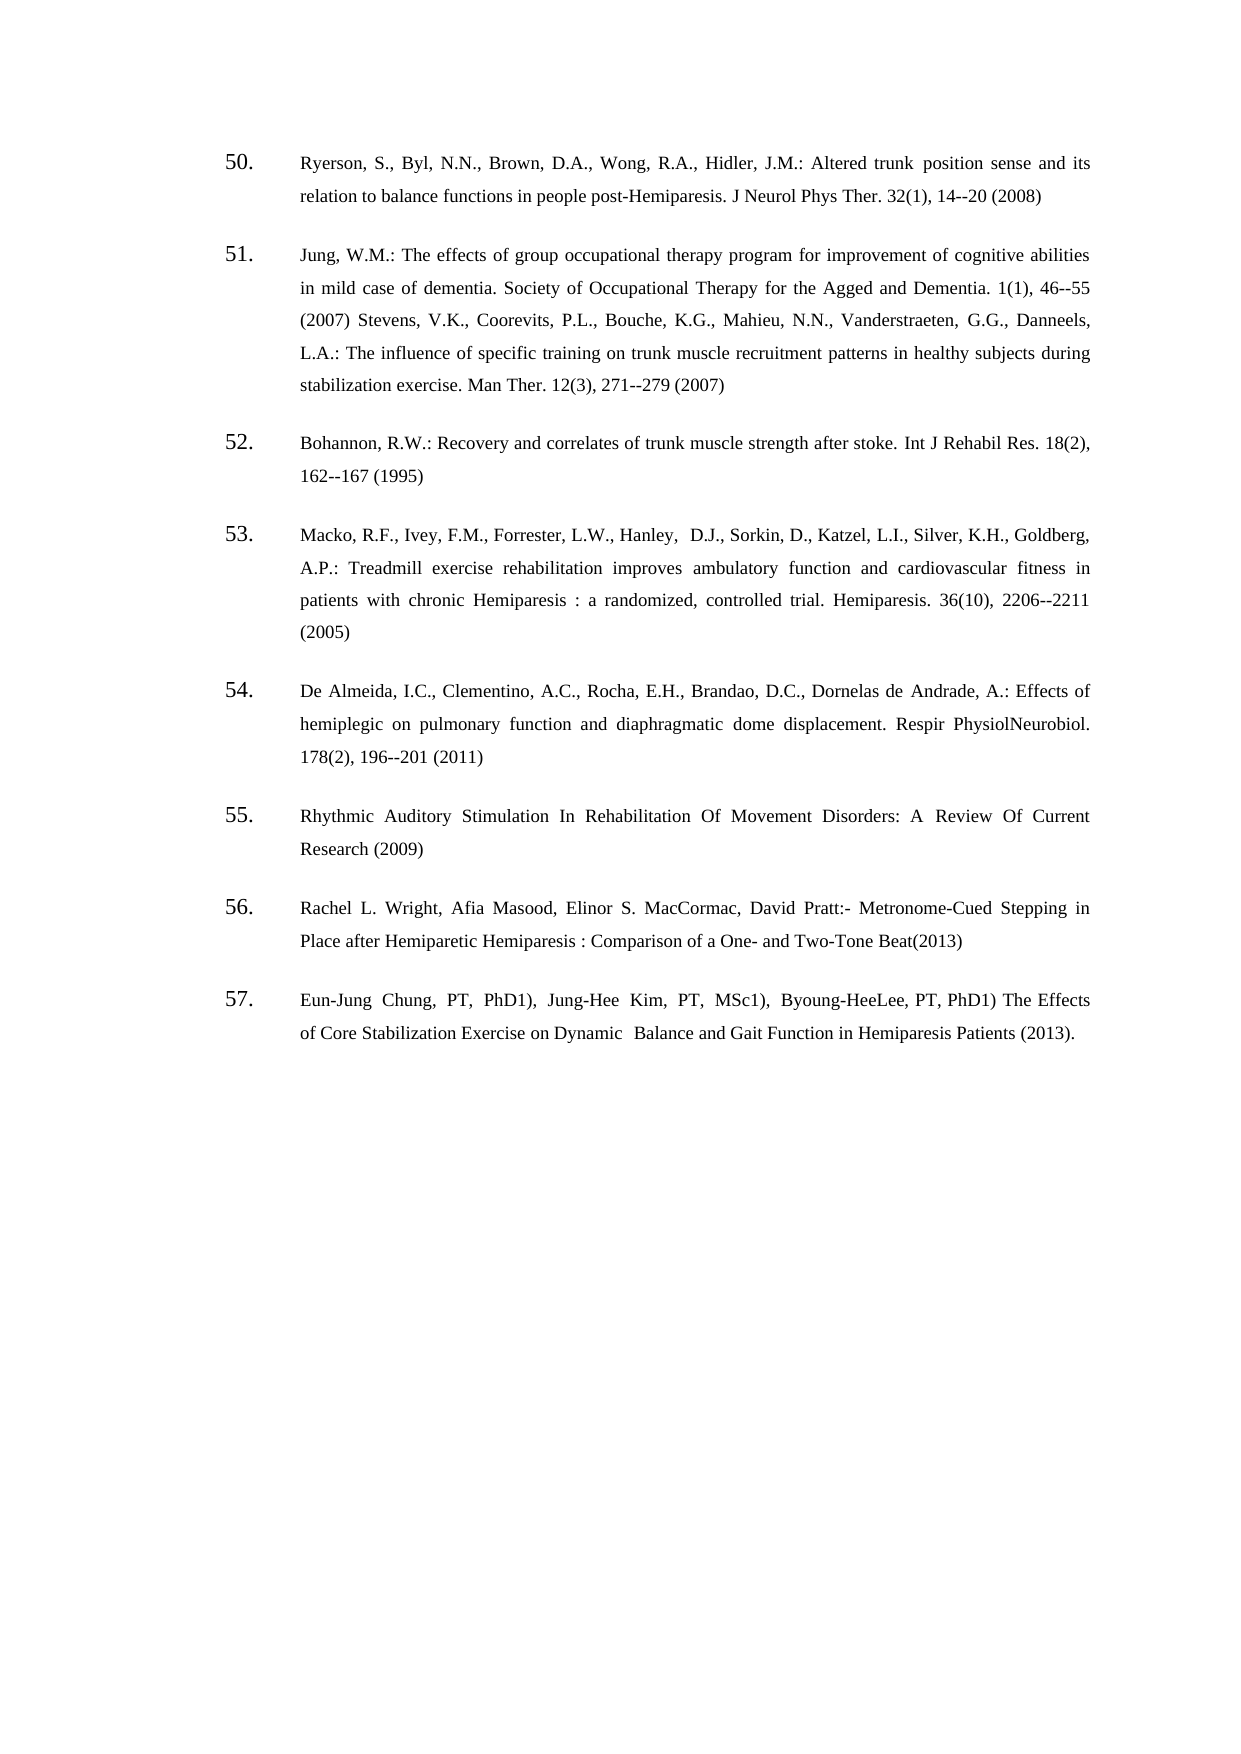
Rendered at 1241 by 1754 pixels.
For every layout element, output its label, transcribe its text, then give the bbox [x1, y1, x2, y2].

list Jung, W.M.: The effects of group occupational therapy program for improvement of cognitive abilities in mild case of dementia. Society of Occupational Therapy for the Agged and Dementia. 1(1), 46--55 (2007) Stevens, V.K., Coorevits, P.L., Bouche, K.G., Mahieu, N.N., Vanderstraeten, G.G., Danneels, L.A.: The influence of specific training on trunk muscle recruitment patterns in healthy subjects during stabilization exercise. Man Ther. 12(3), 271--279 (2007) [225, 240, 1091, 395]
list Rhythmic Auditory Stimulation In Rehabilitation Of Movement Disorders: A Review Of Current Research (2009) [225, 801, 1090, 859]
list Bohannon, R.W.: Recovery and correlates of trunk muscle strength after stoke. Int J Rehabil Res. 18(2), 162--167 (1995) [225, 428, 1090, 486]
list Ryerson, S., Byl, N.N., Brown, D.A., Wong, R.A., Hidler, J.M.: Altered trunk position sense and its relation to balance functions in people post-Hemiparesis. J Neurol Phys Ther. 32(1), 14--20 (2008) [225, 148, 1091, 207]
list Rachel L. Wright, Afia Masood, Elinor S. MacCormac, David Pratt:- Metronome-Cued Stepping in Place after Hemiparetic Hemiparesis : Comparison of a One- and Two-Tone Beat(2013) [225, 893, 1091, 951]
list De Almeida, I.C., Clementino, A.C., Rocha, E.H., Brandao, D.C., Dornelas de Andrade, A.: Effects of hemiplegic on pulmonary function and diaphragmatic dome displacement. Respir PhysiolNeurobiol. 178(2), 196--201 (2011) [225, 676, 1090, 767]
list Eun-Jung Chung, PT, PhD1), Jung-Hee Kim, PT, MSc1), Byoung-HeeLee, PT, PhD1) The Effects of Core Stabilization Exercise on Dynamic Balance and Gait Function in Hemiparesis Patients (2013). [225, 984, 1090, 1043]
list Macko, R.F., Ivey, F.M., Forrester, L.W., Hanley, D.J., Sorkin, D., Katzel, L.I., Silver, K.H., Goldberg, A.P.: Treadmill exercise rehabilitation improves ambulatory function and cardiovascular fitness in patients with chronic Hemiparesis : a randomized, controlled trial. Hemiparesis. 36(10), 2206--2211 (2005) [225, 520, 1091, 643]
